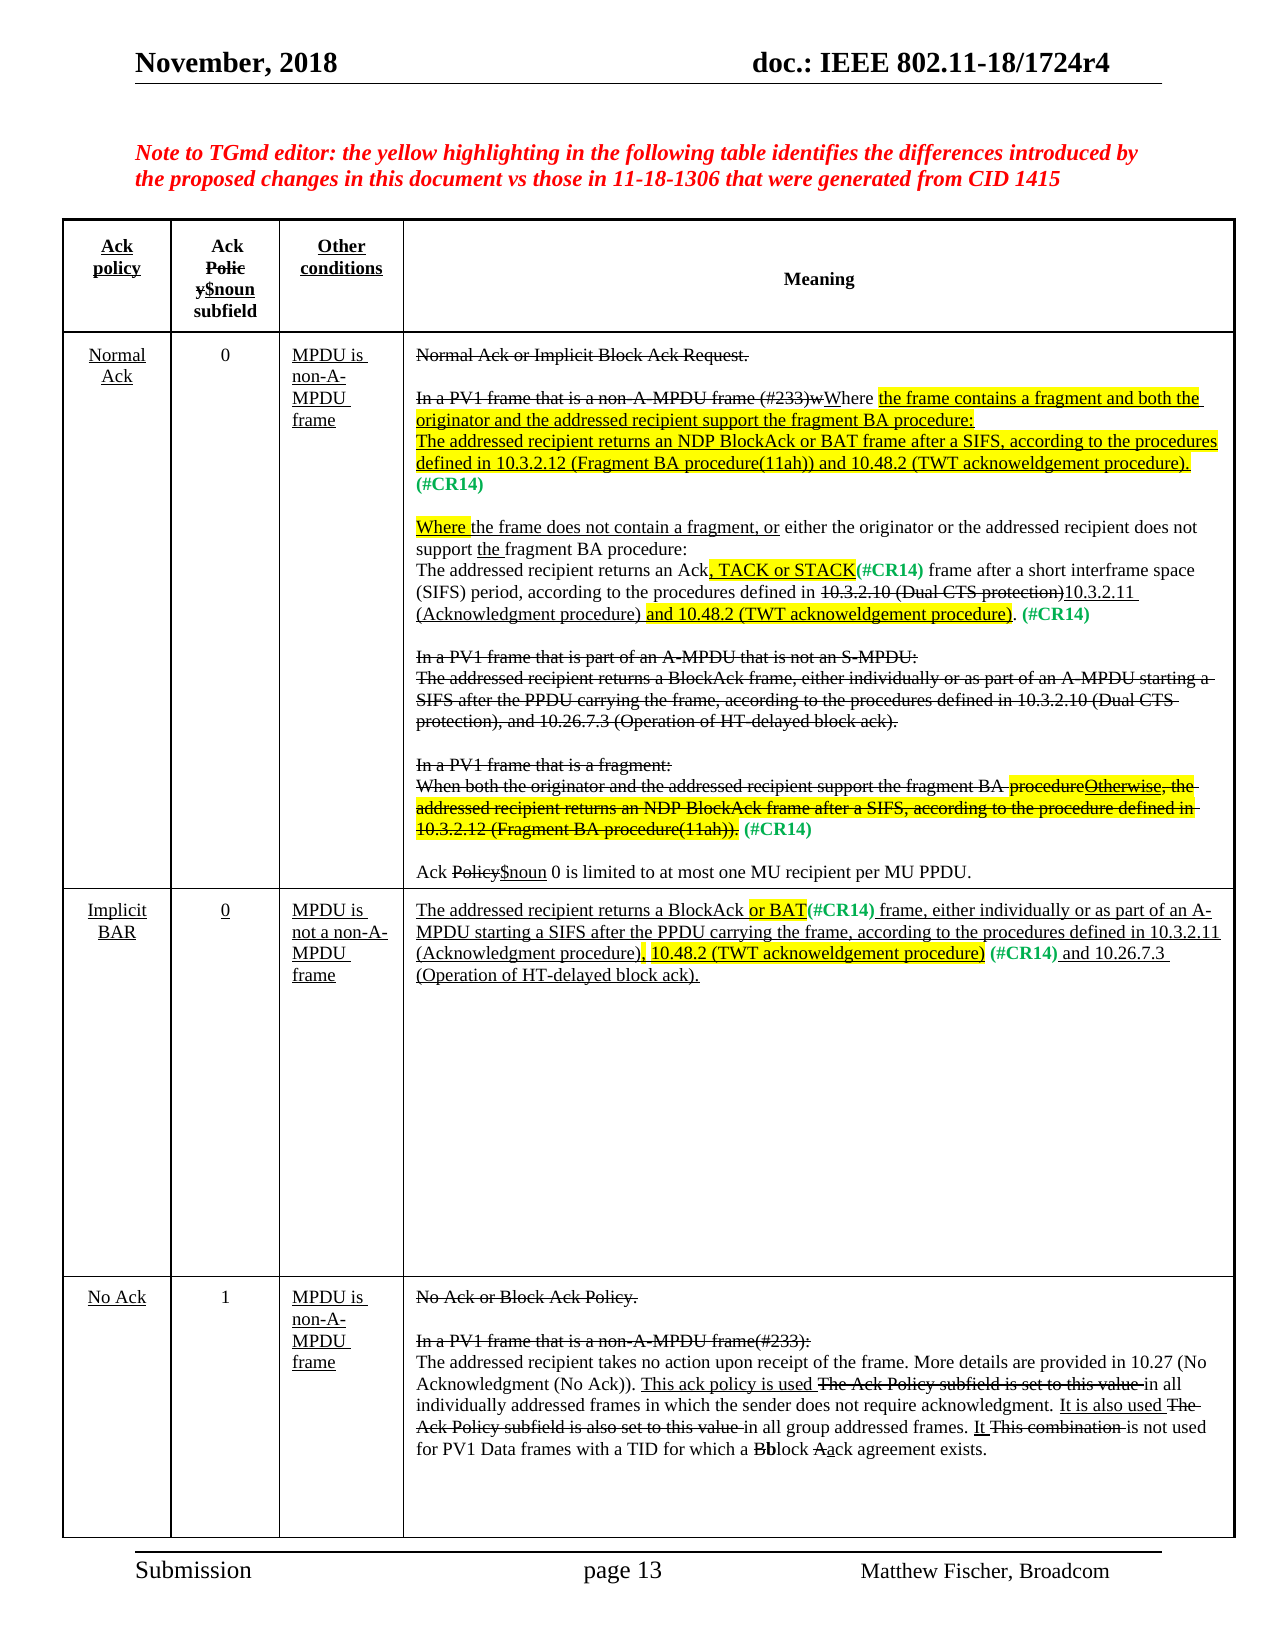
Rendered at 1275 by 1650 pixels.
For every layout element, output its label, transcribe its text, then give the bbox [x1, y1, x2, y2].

table_cell Normal Ack [64, 333, 170, 888]
table_cell MPDU is not a non-A-MPDU frame [280, 889, 403, 1276]
table_header Ack Policy$noun subfield [172, 221, 279, 331]
table_cell 0 [172, 333, 279, 888]
table_header Other conditions [280, 221, 403, 331]
table_cell 0 [172, 889, 279, 1276]
table_cell The addressed recipient returns a BlockAck or BAT(#CR14) frame, either individually or as part of an A-MPDU starting a SIFS after the PPDU carrying the frame, according to the procedures defined in 10.3.2.11 (Acknowledgment procedure), 10.48.2 (TWT acknoweldgement procedure) (#CR14) and 10.26.7.3 (Operation of HT-delayed block ack). [404, 889, 1233, 1276]
table_cell Implicit BAR [64, 889, 170, 1276]
table_header Ack policy [64, 221, 170, 331]
table_cell No Ack [64, 1277, 170, 1537]
table_cell Normal Ack or Implicit Block Ack Request. In a PV1 frame that is a non-A-MPDU frame (#233)wWhere the frame contains a fragment and both the originator and the addressed recipient support the fragment BA procedure: The addressed recipient returns an NDP BlockAck or BAT frame after a SIFS, according to the procedures defined in 10.3.2.12 (Fragment BA procedure(11ah)) and 10.48.2 (TWT acknoweldgement procedure). (#CR14) Where the frame does not contain a fragment, or either the originator or the addressed recipient does not support the fragment BA procedure: The addressed recipient returns an Ack, TACK or STACK(#CR14) frame after a short interframe space (SIFS) period, according to the procedures defined in 10.3.2.10 (Dual CTS protection)10.3.2.11 (Acknowledgment procedure) and 10.48.2 (TWT acknoweldgement procedure). (#CR14) In a PV1 frame that is part of an A-MPDU that is not an S-MPDU: The addressed recipient returns a BlockAck frame, either individually or as part of an A-MPDU starting a SIFS after the PPDU carrying the frame, according to the procedures defined in 10.3.2.10 (Dual CTS protection), and 10.26.7.3 (Operation of HT-delayed block ack). In a PV1 frame that is a fragment: When both the originator and the addressed recipient support the fragment BA procedureOtherwise, the addressed recipient returns an NDP BlockAck frame after a SIFS, according to the procedure defined in 10.3.2.12 (Fragment BA procedure(11ah)). (#CR14) Ack Policy$noun 0 is limited to at most one MU recipient per MU PPDU. [404, 333, 1233, 888]
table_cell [280, 1277, 403, 1537]
table_cell 1 [172, 1277, 279, 1537]
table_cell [404, 1277, 1233, 1537]
table_header Meaning [404, 221, 1233, 331]
table_cell MPDU is non-A-MPDU frame [280, 333, 403, 888]
text Note to TGmd editor: the yellow highlighting in the following table identifies the differences introduced by the proposed changes in this document vs those in 11-18-1306 that were generated from CID 1415 [135, 139, 1162, 192]
